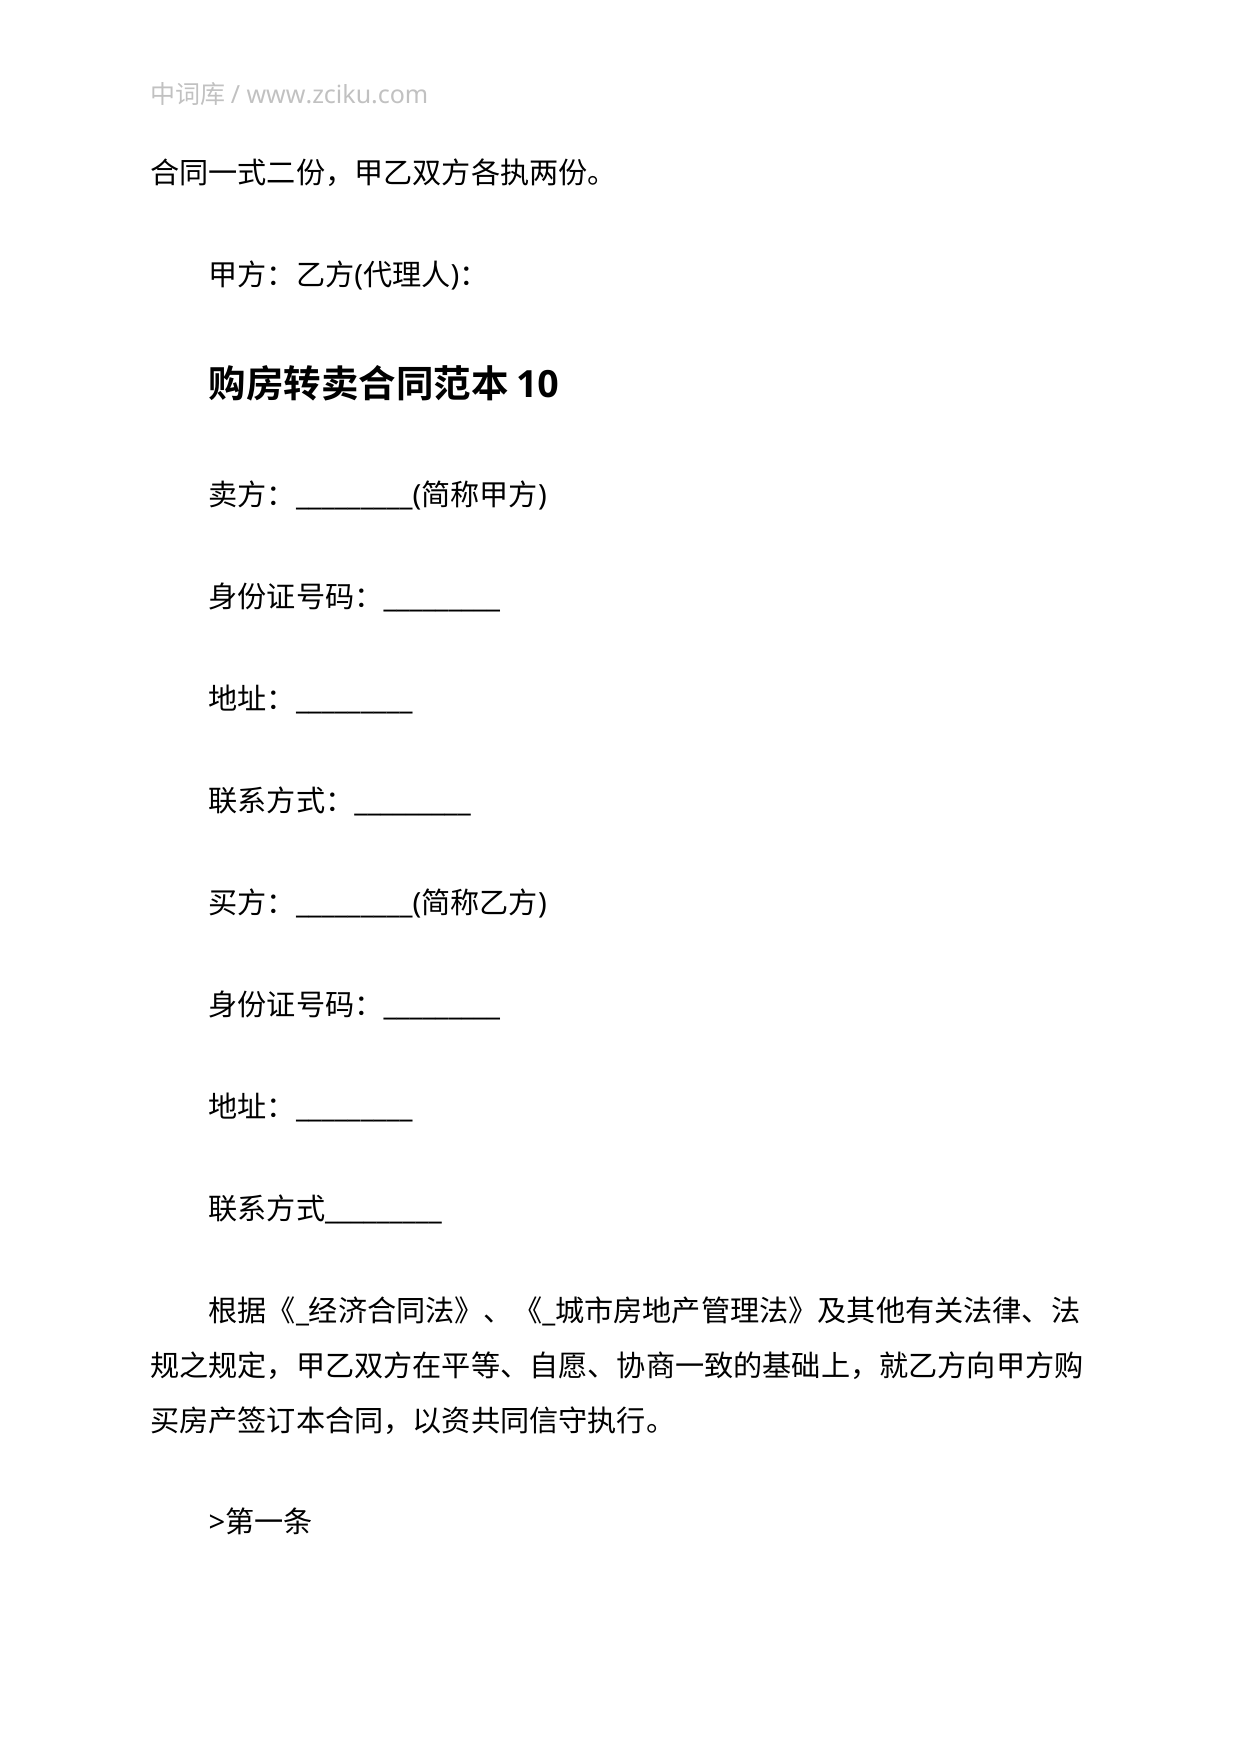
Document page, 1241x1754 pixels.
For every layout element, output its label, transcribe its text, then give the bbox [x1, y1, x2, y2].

text 买方：_________(简称乙方) [150, 879, 1090, 922]
text 根据《_经济合同法》、《_城市房地产管理法》及其他有关法律、法规之规定，甲乙双方在平等、自愿、协商一致的基础上，就乙方向甲方购买房产签订本合同，以资共同信守执行。 [150, 1287, 1090, 1439]
text 身份证号码：_________ [150, 573, 1090, 616]
text 身份证号码：_________ [150, 981, 1090, 1024]
text 地址：_________ [150, 675, 1090, 718]
text 联系方式_________ [150, 1185, 1090, 1228]
text 联系方式：_________ [150, 777, 1090, 820]
text 甲方：乙方(代理人)： [150, 252, 1090, 294]
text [150, 150, 1090, 192]
text 卖方：_________(简称甲方) [150, 471, 1090, 514]
text >第一条 [150, 1499, 1090, 1541]
text 地址：_________ [150, 1083, 1090, 1126]
text 购房转卖合同范本10 [150, 354, 1090, 408]
